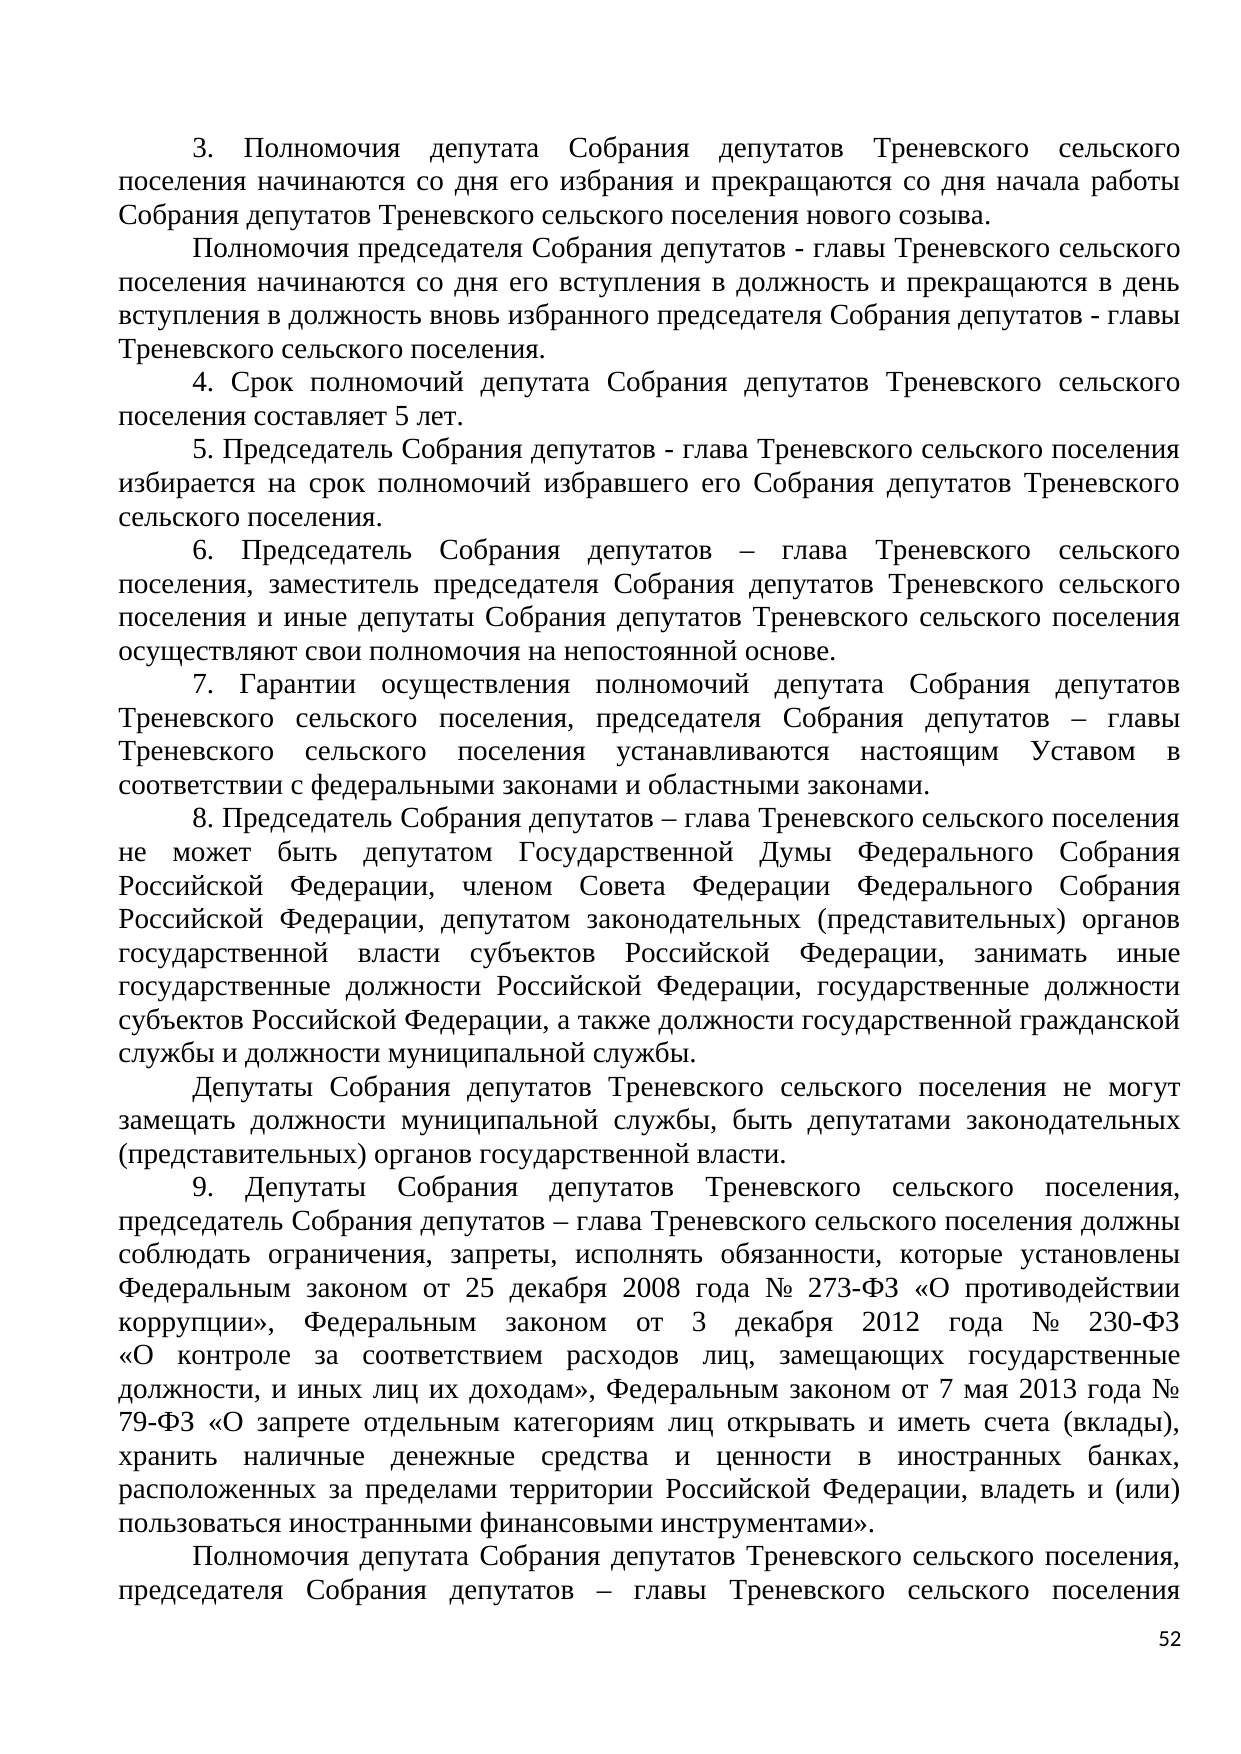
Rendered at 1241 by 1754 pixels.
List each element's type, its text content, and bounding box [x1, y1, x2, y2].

text 4. Срок полномочий депутата Собрания депутатов Треневского сельского поселения составляет 5 лет. [118, 364, 1181, 432]
text 9. Депутаты Собрания депутатов Треневского сельского поселения, председатель Собрания депутатов – глава Треневского сельского поселения должны соблюдать ограничения, запреты, исполнять обязанности, которые установлены Федеральным законом от 25 декабря 2008 года № 273-ФЗ «О противодействии коррупции», Федеральным законом от 3 декабря 2012 года № 230-ФЗ «О контроле за соответствием расходов лиц, замещающих государственные должности, и иных лиц их доходам», Федеральным законом от 7 мая 2013 года № 79-ФЗ «О запрете отдельным категориям лиц открывать и иметь счета (вклады), хранить наличные денежные средства и ценности в иностранных банках, расположенных за пределами территории Российской Федерации, владеть и (или) пользоваться иностранными финансовыми инструментами». [118, 1169, 1181, 1538]
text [118, 1538, 1181, 1606]
text 5. Председатель Собрания депутатов - глава Треневского сельского поселения избирается на срок полномочий избравшего его Собрания депутатов Треневского сельского поселения. [118, 432, 1181, 532]
text 6. Председатель Собрания депутатов – глава Треневского сельского поселения, заместитель председателя Собрания депутатов Треневского сельского поселения и иные депутаты Собрания депутатов Треневского сельского поселения осуществляют свои полномочия на непостоянной основе. [118, 532, 1181, 666]
text Депутаты Собрания депутатов Треневского сельского поселения не могут замещать должности муниципальной службы, быть депутатами законодательных (представительных) органов государственной власти. [118, 1069, 1181, 1169]
text 3. Полномочия депутата Собрания депутатов Треневского сельского поселения начинаются со дня его избрания и прекращаются со дня начала работы Собрания депутатов Треневского сельского поселения нового созыва. [118, 130, 1181, 230]
text 7. Гарантии осуществления полномочий депутата Собрания депутатов Треневского сельского поселения, председателя Собрания депутатов – главы Треневского сельского поселения устанавливаются настоящим Уставом в соответствии с федеральными законами и областными законами. [118, 666, 1181, 801]
text Полномочия председателя Собрания депутатов - главы Треневского сельского поселения начинаются со дня его вступления в должность и прекращаются в день вступления в должность вновь избранного председателя Собрания депутатов - главы Треневского сельского поселения. [118, 230, 1181, 364]
text 8. Председатель Собрания депутатов – глава Треневского сельского поселения не может быть депутатом Государственной Думы Федерального Собрания Российской Федерации, членом Совета Федерации Федерального Собрания Российской Федерации, депутатом законодательных (представительных) органов государственной власти субъектов Российской Федерации, занимать иные государственные должности Российской Федерации, государственные должности субъектов Российской Федерации, а также должности государственной гражданской службы и должности муниципальной службы. [118, 801, 1181, 1069]
